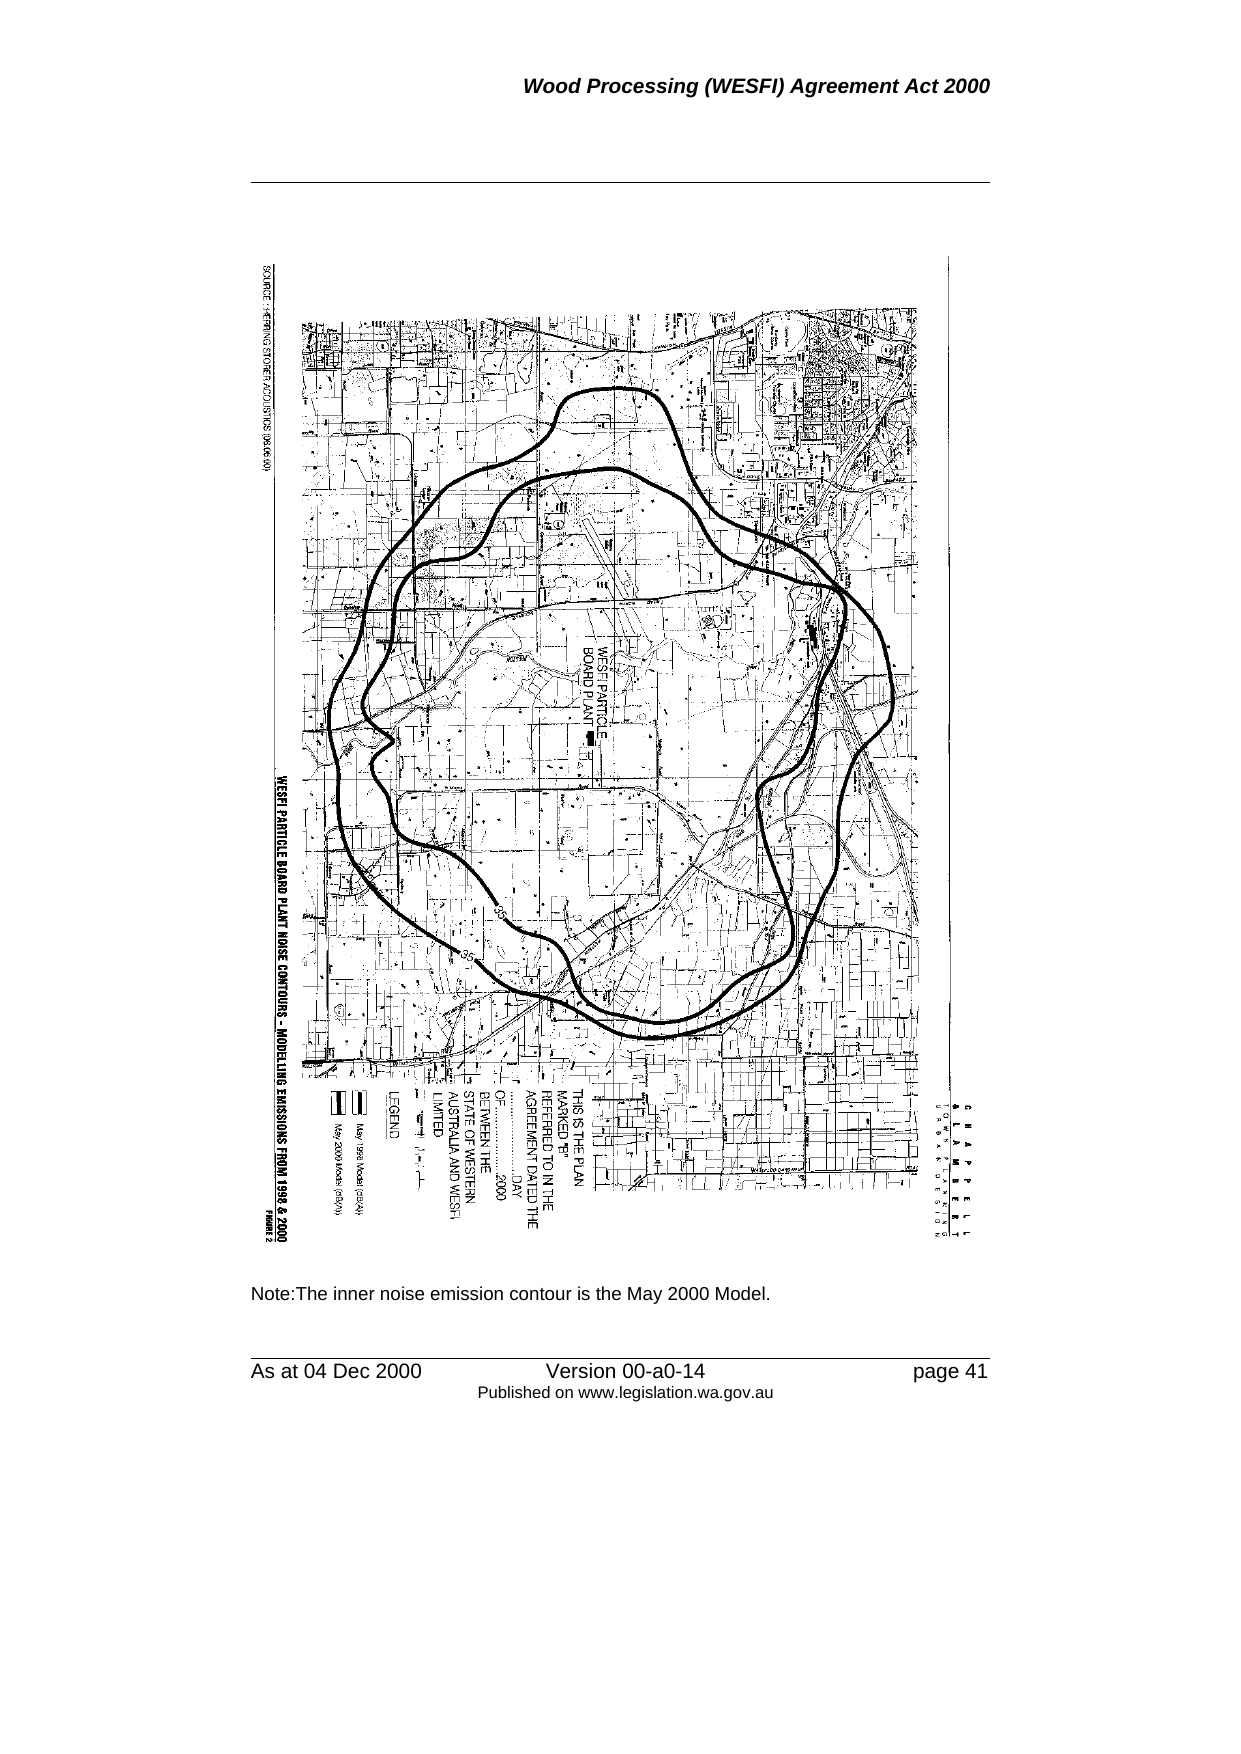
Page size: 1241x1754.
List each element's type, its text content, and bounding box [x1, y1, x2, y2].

picture [251, 247, 989, 1267]
text Note:The inner noise emission contour is the May 2000 Model. [251, 1283, 990, 1304]
